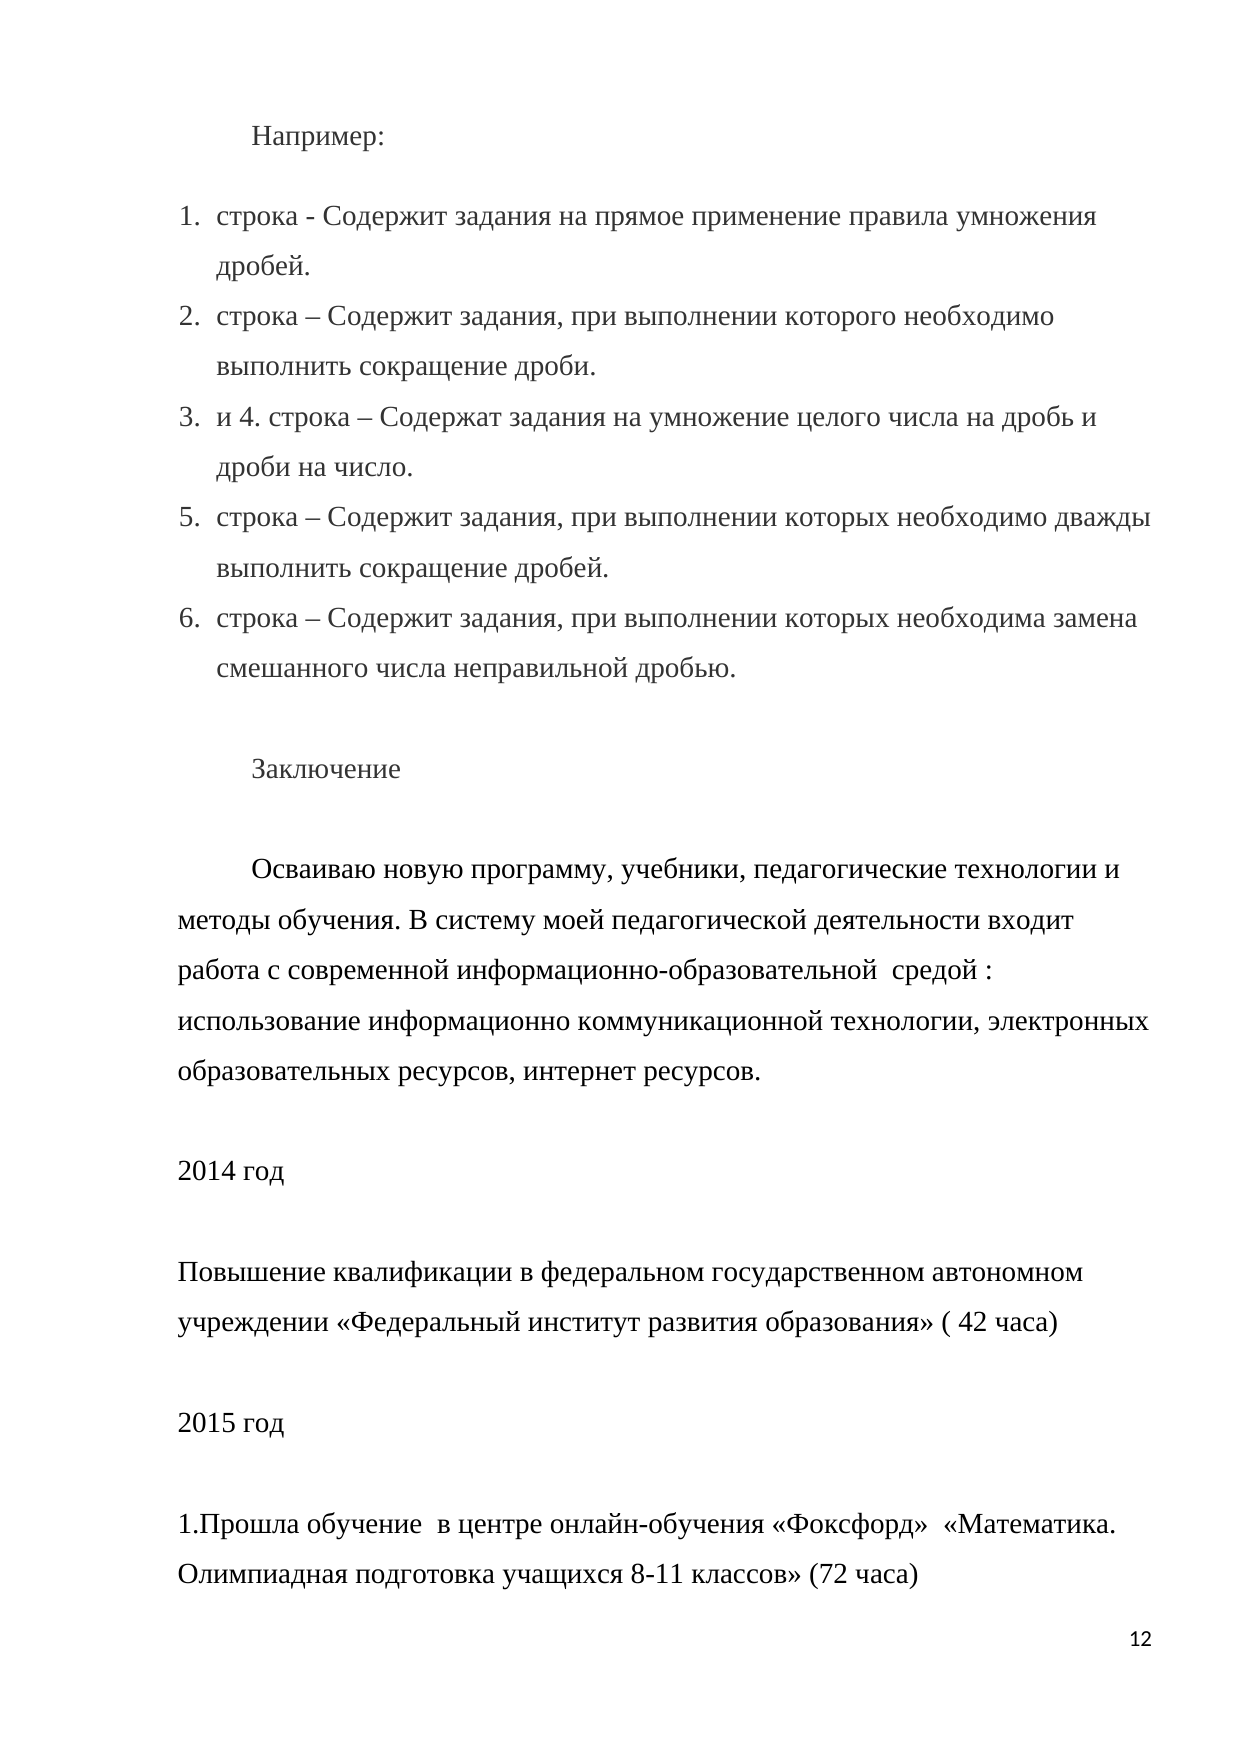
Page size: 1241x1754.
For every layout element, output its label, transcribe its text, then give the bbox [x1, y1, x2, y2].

text 1.Прошла обучение в центре онлайн-обучения «Фоксфорд» «Математика. Олимпиадная подготовка учащихся 8-11 классов» (72 часа) [177, 1506, 1152, 1589]
text Например: [177, 118, 1152, 152]
list строка - Содержит задания на прямое применение правила умножения дробей. [179, 198, 1152, 281]
text 2014 год [177, 1153, 1152, 1187]
text 2015 год [177, 1405, 1152, 1439]
list строка – Содержит задания, при выполнении которого необходимо выполнить сокращение дроби. [179, 298, 1152, 382]
text Повышение квалификации в федеральном государственном автономном учреждении «Федеральный институт развития образования» ( 42 часа) [177, 1254, 1152, 1338]
list и 4. строка – Содержат задания на умножение целого числа на дробь и дроби на число. [179, 399, 1152, 483]
list строка – Содержит задания, при выполнении которых необходима замена смешанного числа неправильной дробью. [179, 600, 1152, 684]
text Заключение [177, 751, 1152, 784]
text Осваиваю новую программу, учебники, педагогические технологии и методы обучения. В систему моей педагогической деятельности входит работа с современной информационно-образовательной средой : использование информационно коммуникационной технологии, электронных образовательных ресурсов, интернет ресурсов. [177, 852, 1152, 1086]
list строка – Содержит задания, при выполнении которых необходимо дважды выполнить сокращение дробей. [179, 499, 1152, 583]
